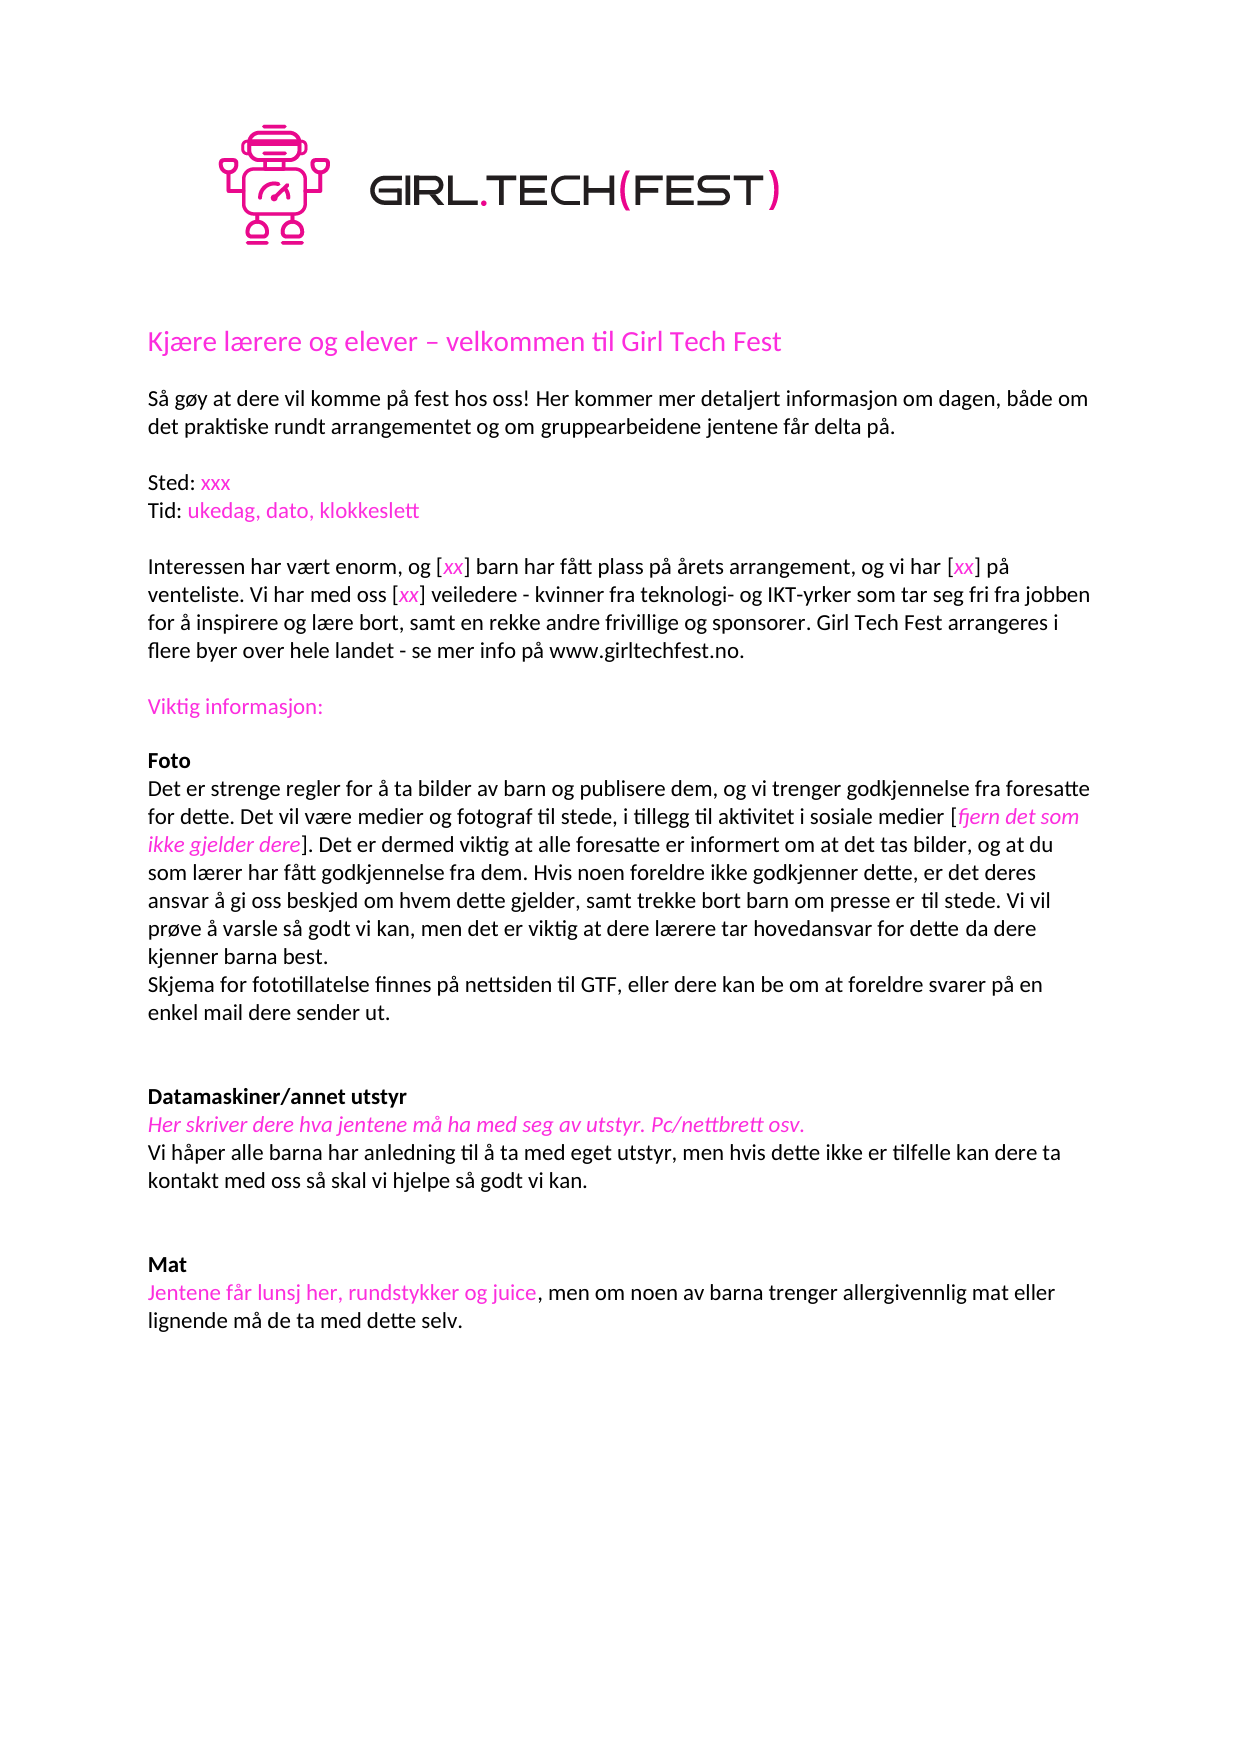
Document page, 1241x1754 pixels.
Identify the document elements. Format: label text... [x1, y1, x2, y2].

text Interessen har vært enorm, og [xx] barn har fått plass på årets arrangement, og vi har [xx] på venteliste. Vi har med oss [xx] veiledere - kvinner fra teknologi- og IKT-yrker som tar seg fri fra jobben for å inspirere og lære bort, samt en rekke andre frivillige og sponsorer. Girl Tech Fest arrangeres i flere byer over hele landet - se mer info på www.girltechfest.no. [148, 552, 1093, 664]
text Mat [148, 1250, 1093, 1278]
text Vi håper alle barna har anledning til å ta med eget utstyr, men hvis dette ikke er tilfelle kan dere ta kontakt med oss så skal vi hjelpe så godt vi kan. [148, 1138, 1093, 1194]
text Jentene får lunsj her, rundstykker og juice, men om noen av barna trenger allergivennlig mat eller lignende må de ta med dette selv. [148, 1278, 1093, 1334]
text Viktig informasjon: [148, 692, 1093, 720]
text Datamaskiner/annet utstyr [148, 1082, 1093, 1110]
text Så gøy at dere vil komme på fest hos oss! Her kommer mer detaljert informasjon om dagen, både om det praktiske rundt arrangementet og om gruppearbeidene jentene får delta på. [148, 384, 1093, 440]
text Foto [148, 746, 1093, 774]
text Det er strenge regler for å ta bilder av barn og publisere dem, og vi trenger godkjennelse fra foresatte for dette. Det vil være medier og fotograf til stede, i tillegg til aktivitet i sosiale medier [fjern det som ikke gjelder dere]. Det er dermed viktig at alle foresatte er informert om at det tas bilder, og at du som lærer har fått godkjennelse fra dem. Hvis noen foreldre ikke godkjenner dette, er det deres ansvar å gi oss beskjed om hvem dette gjelder, samt trekke bort barn om presse er til stede. Vi vil prøve å varsle så godt vi kan, men det er viktig at dere lærere tar hovedansvar for dette da dere kjenner barna best. [148, 774, 1093, 970]
text Kjære lærere og elever – velkommen til Girl Tech Fest [148, 323, 1093, 359]
text Her skriver dere hva jentene må ha med seg av utstyr. Pc/nettbrett osv. [148, 1110, 1093, 1138]
text Skjema for fototillatelse finnes på nettsiden til GTF, eller dere kan be om at foreldre svarer på en enkel mail dere sender ut. [148, 970, 1093, 1026]
text Sted: xxx Tid: ukedag, dato, klokkeslett [148, 468, 1093, 524]
picture [147, 73, 875, 293]
